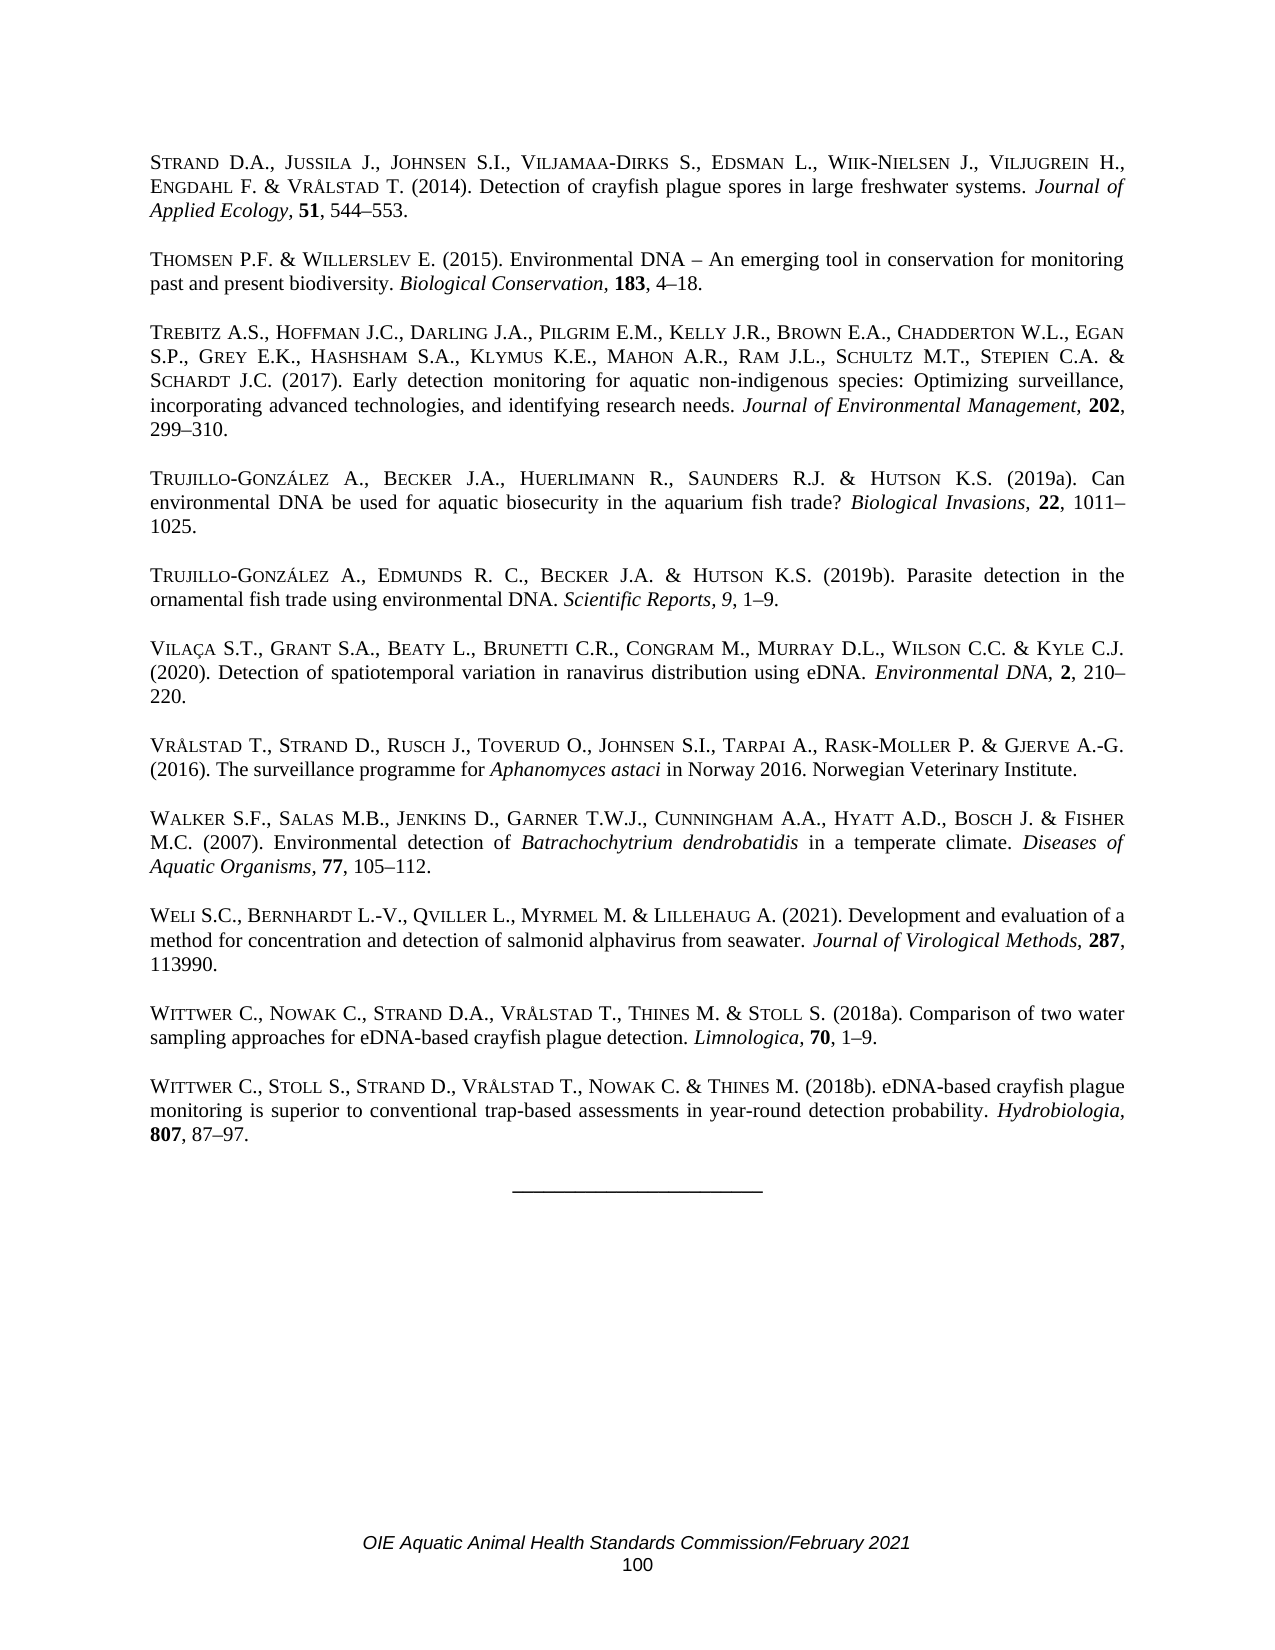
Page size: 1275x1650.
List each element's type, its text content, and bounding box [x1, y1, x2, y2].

text Vrålstad T., Strand D., Rusch J., Toverud O., Johnsen S.I., Tarpai A., Rask-Moller P. & Gjerve A.-G. (2016). The surveillance programme for Aphanomyces astaci in Norway 2016. Norwegian Veterinary Institute. [150, 733, 1125, 781]
text Vilaça S.T., Grant S.A., Beaty L., Brunetti C.R., Congram M., Murray D.L., Wilson C.C. & Kyle C.J. (2020). Detection of spatiotemporal variation in ranavirus distribution using eDNA. Environmental DNA, 2, 210–220. [150, 636, 1125, 708]
text Wittwer C., Stoll S., Strand D., Vrålstad T., Nowak C. & Thines M. (2018b). eDNA-based crayfish plague monitoring is superior to conventional trap-based assessments in year-round detection probability. Hydrobiologia, 807, 87–97. [150, 1074, 1125, 1146]
text Trujillo-González A., Becker J.A., Huerlimann R., Saunders R.J. & Hutson K.S. (2019a). Can environmental DNA be used for aquatic biosecurity in the aquarium fish trade? Biological Invasions, 22, 1011–1025. [150, 466, 1125, 538]
text Weli S.C., Bernhardt L.-V., Qviller L., Myrmel M. & Lillehaug A. (2021). Development and evaluation of a method for concentration and detection of salmonid alphavirus from seawater. Journal of Virological Methods, 287, 113990. [150, 903, 1125, 976]
text Trujillo-González A., Edmunds R. C., Becker J.A. & Hutson K.S. (2019b). Parasite detection in the ornamental fish trade using environmental DNA. Scientific Reports, 9, 1–9. [150, 563, 1125, 611]
text Walker S.F., Salas M.B., Jenkins D., Garner T.W.J., Cunningham A.A., Hyatt A.D., Bosch J. & Fisher M.C. (2007). Environmental detection of Batrachochytrium dendrobatidis in a temperate climate. Diseases of Aquatic Organisms, 77, 105–112. [150, 806, 1125, 878]
text Strand D.A., Jussila J., Johnsen S.I., Viljamaa-Dirks S., Edsman L., Wiik-Nielsen J., Viljugrein H., Engdahl F. & Vrålstad T. (2014). Detection of crayfish plague spores in large freshwater systems. Journal of Applied Ecology, 51, 544–553. [150, 150, 1125, 222]
text ________________________ [150, 1171, 1125, 1195]
text Thomsen P.F. & Willerslev E. (2015). Environmental DNA – An emerging tool in conservation for monitoring past and present biodiversity. Biological Conservation, 183, 4–18. [150, 247, 1125, 295]
text Trebitz A.S., Hoffman J.C., Darling J.A., Pilgrim E.M., Kelly J.R., Brown E.A., Chadderton W.L., Egan S.P., Grey E.K., Hashsham S.A., Klymus K.E., Mahon A.R., Ram J.L., Schultz M.T., Stepien C.A. & Schardt J.C. (2017). Early detection monitoring for aquatic non-indigenous species: Optimizing surveillance, incorporating advanced technologies, and identifying research needs. Journal of Environmental Management, 202, 299–310. [150, 320, 1125, 441]
text Wittwer C., Nowak C., Strand D.A., Vrålstad T., Thines M. & Stoll S. (2018a). Comparison of two water sampling approaches for eDNA-based crayfish plague detection. Limnologica, 70, 1–9. [150, 1001, 1125, 1049]
